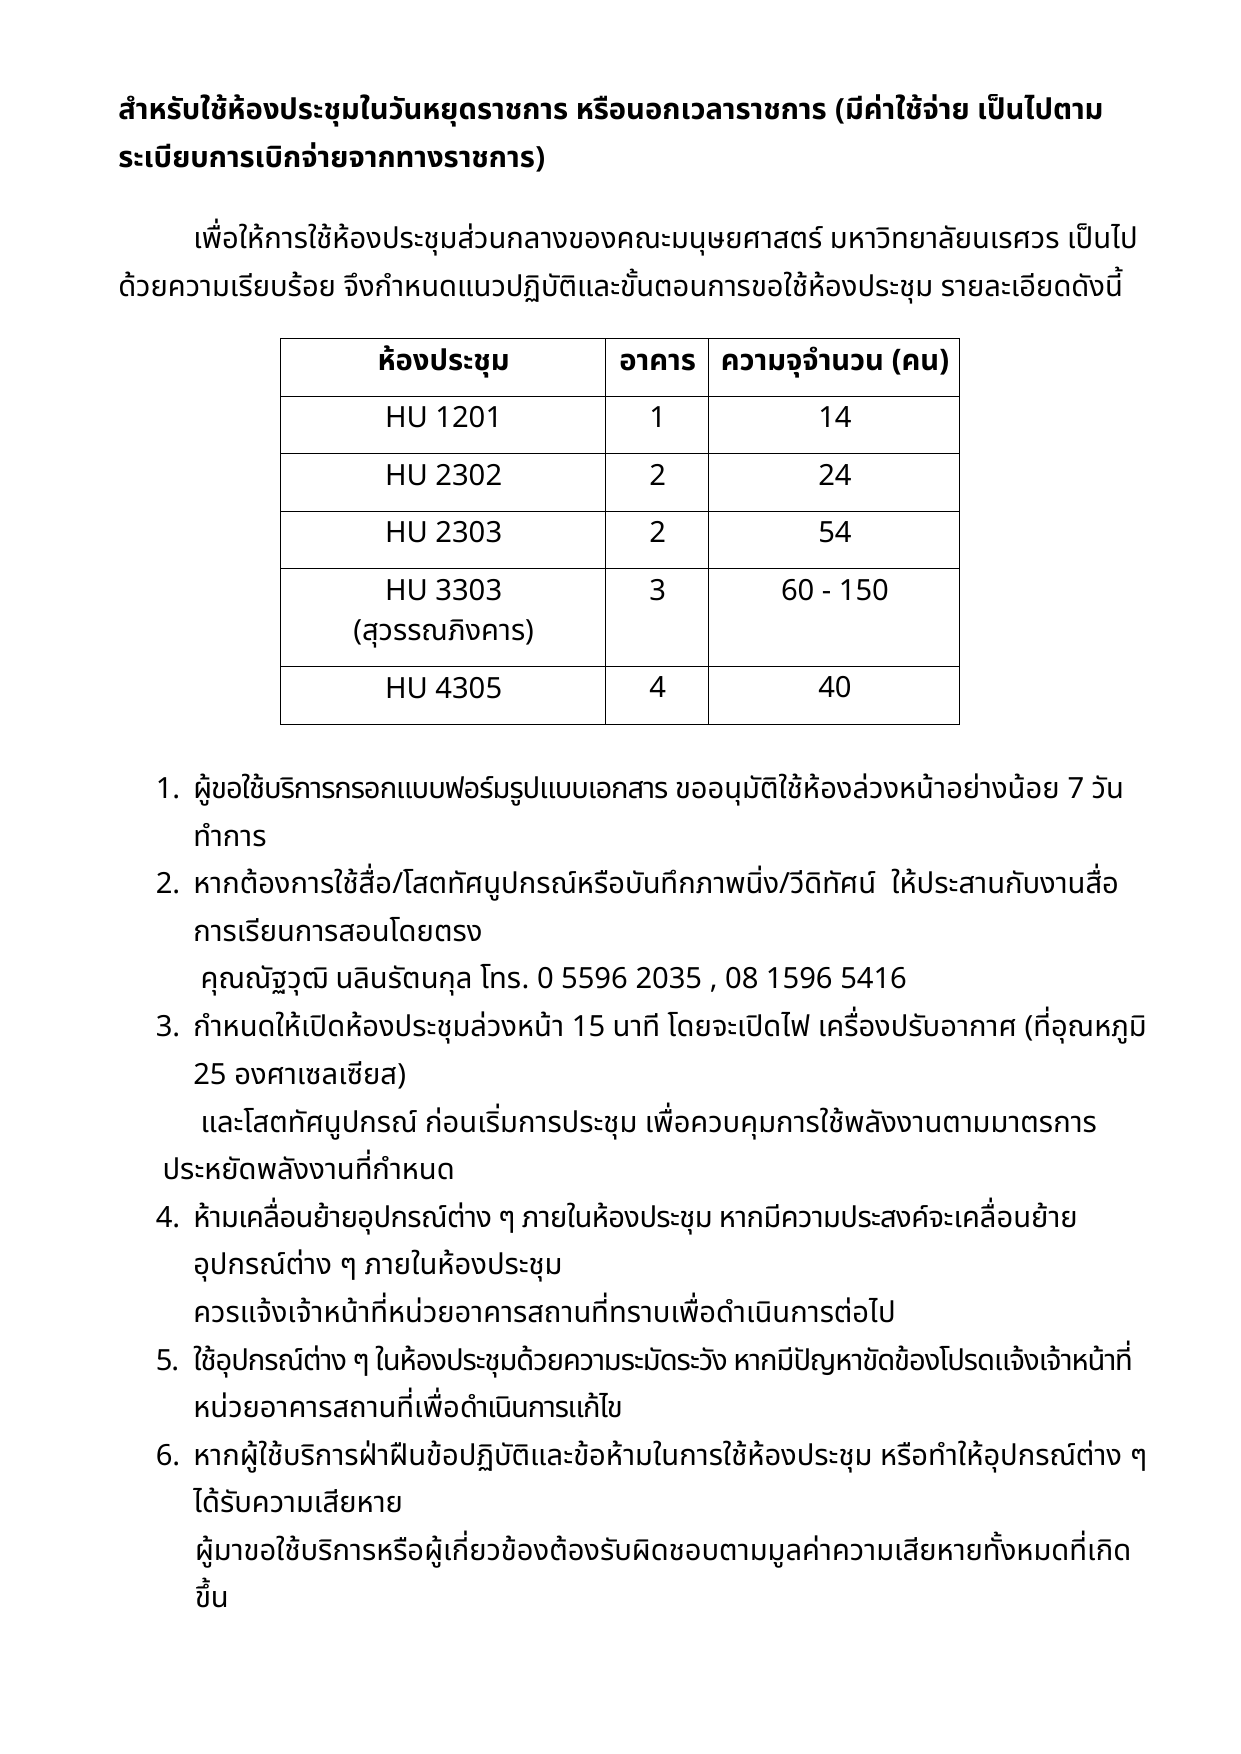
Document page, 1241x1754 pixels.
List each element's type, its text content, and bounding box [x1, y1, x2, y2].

table_cell 2 [606, 454, 708, 511]
list ห้ามเคลื่อนย้ายอุปกรณ์ต่าง ๆ ภายในห้องประชุม หากมีความประสงค์จะเคลื่อนย้ายอุปกรณ์ต่าง ๆ ภายในห้องประชุม [156, 1196, 1152, 1288]
list และโสตทัศนูปกรณ์ ก่อนเริ่มการประชุม เพื่อควบคุมการใช้พลังงานตามมาตรการประหยัดพลังงานที่กำหนด [162, 1101, 1152, 1193]
table_cell HU 1201 [281, 397, 605, 453]
list ควรแจ้งเจ้าหน้าที่หน่วยอาคารสถานที่ทราบเพื่อดำเนินการต่อไป [118, 1291, 1152, 1335]
list หากต้องการใช้สื่อ/โสตทัศนูปกรณ์หรือบันทึกภาพนิ่ง/วีดิทัศน์ ให้ประสานกับงานสื่อการเรียนการสอนโดยตรง [156, 862, 1152, 954]
list กำหนดให้เปิดห้องประชุมล่วงหน้า 15 นาที โดยจะเปิดไฟ เครื่องปรับอากาศ (ที่อุณหภูมิ 25 องศาเซลเซียส) [156, 1006, 1152, 1097]
table_cell 4 [606, 667, 708, 723]
table_cell 3 [606, 569, 708, 666]
table_cell 40 [709, 667, 959, 723]
table_cell 60 - 150 [709, 569, 959, 666]
table_header ความจุจำนวน (คน) [709, 339, 959, 396]
table_cell 54 [709, 512, 959, 568]
table_header อาคาร [606, 339, 708, 396]
list คุณณัฐวุฒิ นลินรัตนกุล โทร. 0 5596 2035 , 08 1596 5416 [162, 958, 1152, 1002]
table_cell HU 3303 (สุวรรณภิงคาร) [281, 569, 605, 666]
table_cell 24 [709, 454, 959, 511]
table_cell HU 2302 [281, 454, 605, 511]
table_cell 1 [606, 397, 708, 453]
table_cell HU 4305 [281, 667, 605, 723]
list ผู้มาขอใช้บริการหรือผู้เกี่ยวข้องต้องรับผิดชอบตามมูลค่าความเสียหายทั้งหมดที่เกิดขึ้น [195, 1529, 1152, 1621]
table_cell 14 [709, 397, 959, 453]
text เพื่อให้การใช้ห้องประชุมส่วนกลางของคณะมนุษยศาสตร์ มหาวิทยาลัยนเรศวร เป็นไปด้วยความเรียบร้อย จึงกำหนดแนวปฏิบัติและขั้นตอนการขอใช้ห้องประชุม รายละเอียดดังนี้ [118, 218, 1169, 309]
table_cell HU 2303 [281, 512, 605, 568]
list หากผู้ใช้บริการฝ่าฝืนข้อปฏิบัติและข้อห้ามในการใช้ห้องประชุม หรือทำให้อุปกรณ์ต่าง ๆ ได้รับความเสียหาย [156, 1434, 1152, 1526]
table_cell 2 [606, 512, 708, 568]
table_header ห้องประชุม [281, 339, 605, 396]
text สำหรับใช้ห้องประชุมในวันหยุดราชการ หรือนอกเวลาราชการ (มีค่าใช้จ่าย เป็นไปตามระเบียบการเบิกจ่ายจากทางราชการ) [118, 89, 1137, 181]
list ผู้ขอใช้บริการกรอกแบบฟอร์มรูปแบบเอกสาร ขออนุมัติใช้ห้องล่วงหน้าอย่างน้อย 7 วันทำการ [156, 767, 1152, 859]
list ใช้อุปกรณ์ต่าง ๆ ในห้องประชุมด้วยความระมัดระวัง หากมีปัญหาขัดข้องโปรดแจ้งเจ้าหน้าที่หน่วยอาคารสถานที่เพื่อดำเนินการแก้ไข [156, 1339, 1152, 1431]
